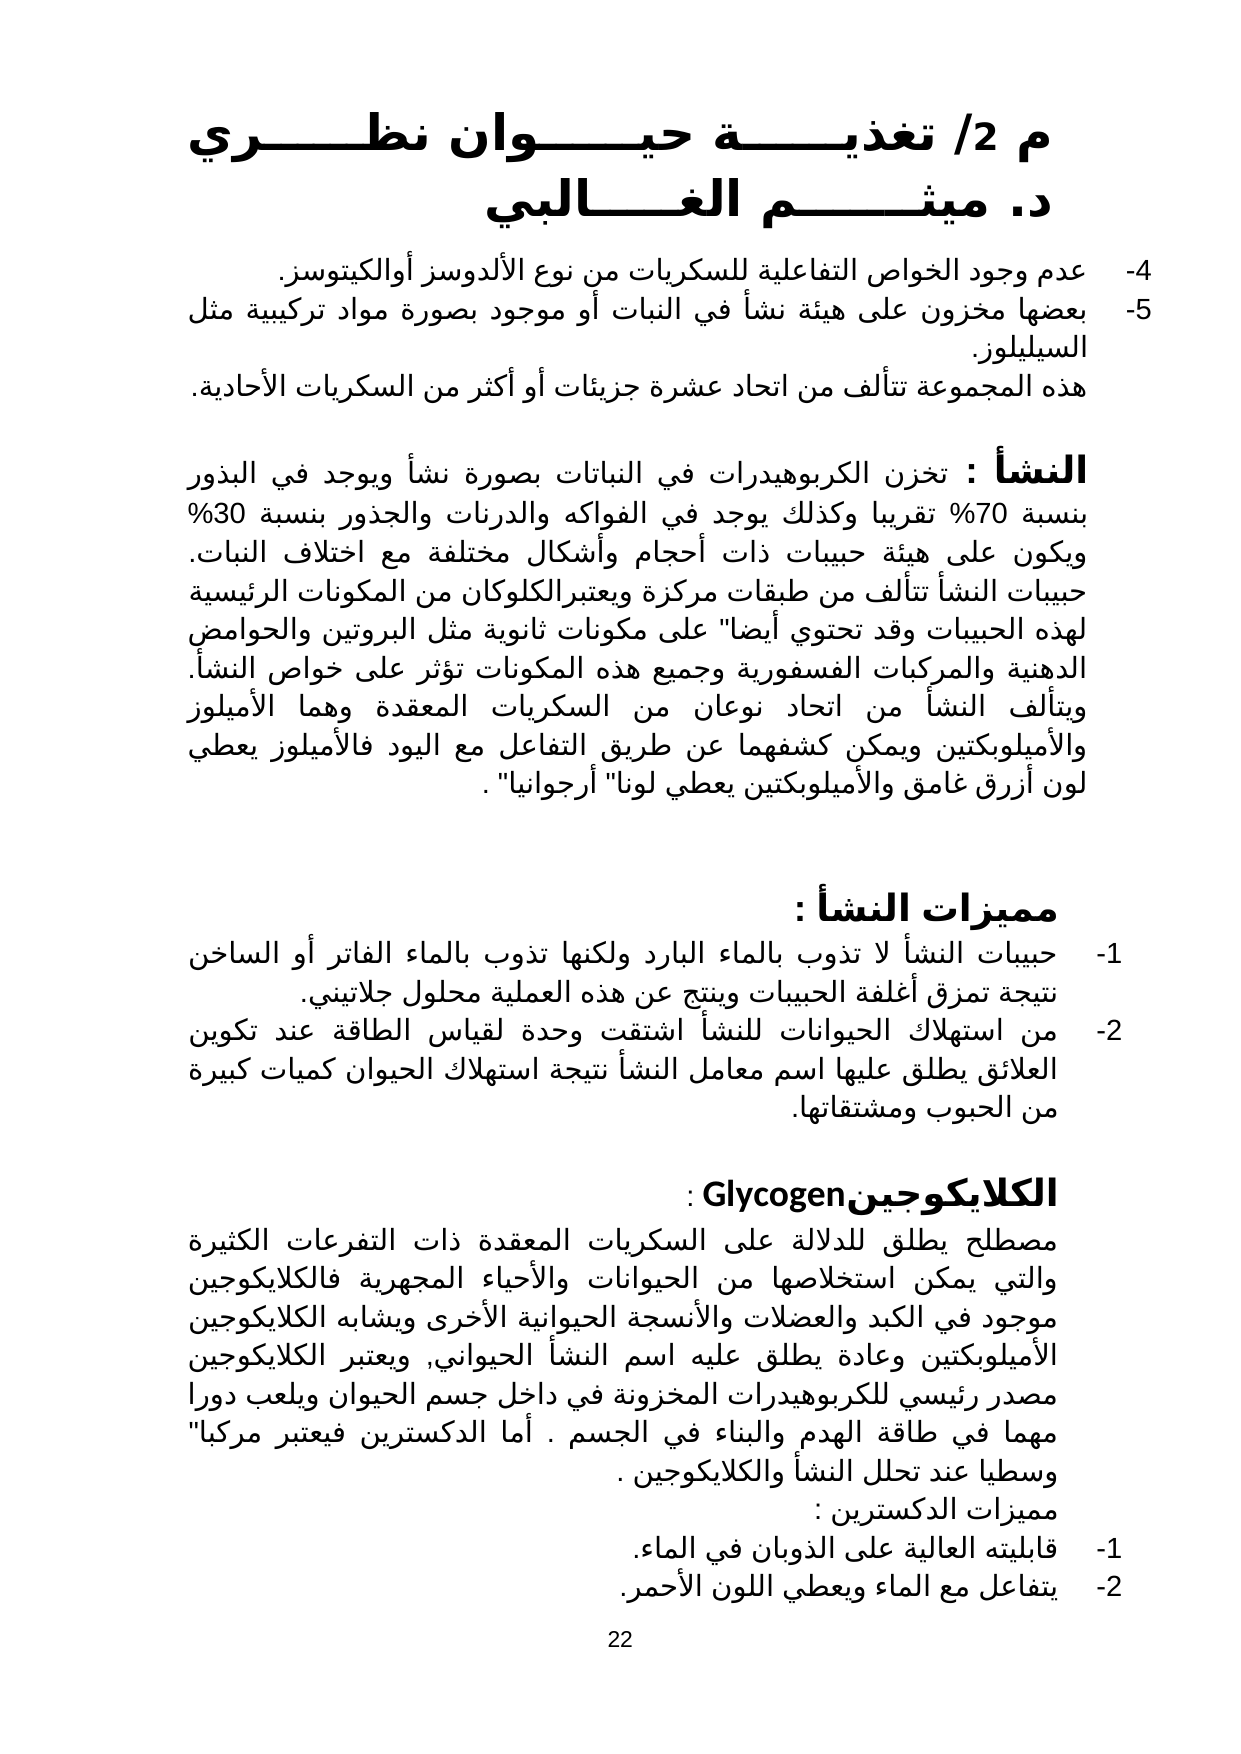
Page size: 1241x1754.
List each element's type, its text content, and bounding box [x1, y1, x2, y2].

list عدم وجود الخواص التفاعلية للسكريات من نوع الألدوسز أوالكيتوسز. [187, 253, 1126, 287]
list مميزات النشأ : [187, 887, 1059, 930]
list يتفاعل مع الماء ويعطي اللون الأحمر. [187, 1569, 1096, 1603]
list مصطلح يطلق للدلالة على السكريات المعقدة ذات التفرعات الكثيرة والتي يمكن استخلاصها من الحيوانات والأحياء المجهرية فالكلايكوجين موجود في الكبد والعضلات والأنسجة الحيوانية الأخرى ويشابه الكلايكوجين الأميلوبكتين وعادة يطلق عليه اسم النشأ الحيواني, ويعتبر الكلايكوجين مصدر رئيسي للكربوهيدرات المخزونة في داخل جسم الحيوان ويلعب دورا مهما في طاقة الهدم والبناء في الجسم . أما الدكسترين فيعتبر مركبا" وسطيا عند تحلل النشأ والكلايكوجين . [187, 1223, 1059, 1487]
list من استهلاك الحيوانات للنشأ اشتقت وحدة لقياس الطاقة عند تكوين العلائق يطلق عليها اسم معامل النشأ نتيجة استهلاك الحيوان كميات كبيرة من الحبوب ومشتقاتها. [187, 1013, 1096, 1124]
list قابليته العالية على الذوبان في الماء. [187, 1531, 1096, 1564]
list حبيبات النشأ لا تذوب بالماء البارد ولكنها تذوب بالماء الفاتر أو الساخن نتيجة تمزق أغلفة الحبيبات وينتج عن هذه العملية محلول جلاتيني. [187, 936, 1096, 1008]
list مميزات الدكسترين : [187, 1492, 1059, 1526]
list هذه المجموعة تتألف من اتحاد عشرة جزيئات أو أكثر من السكريات الأحادية. [187, 369, 1088, 402]
list بعضها مخزون على هيئة نشأ في النبات أو موجود بصورة مواد تركيبية مثل السيليلوز. [187, 292, 1126, 364]
list النشأ : تخزن الكربوهيدرات في النباتات بصورة نشأ ويوجد في البذور بنسبة 70% تقريبا وكذلك يوجد في الفواكه والدرنات والجذور بنسبة 30% ويكون على هيئة حبيبات ذات أحجام وأشكال مختلفة مع اختلاف النبات. حبيبات النشأ تتألف من طبقات مركزة ويعتبرالكلوكان من المكونات الرئيسية لهذه الحبيبات وقد تحتوي أيضا" على مكونات ثانوية مثل البروتين والحوامض الدهنية والمركبات الفسفورية وجميع هذه المكونات تؤثر على خواص النشأ. ويتألف النشأ من اتحاد نوعان من السكريات المعقدة وهما الأميلوز والأميلوبكتين ويمكن كشفهما عن طريق التفاعل مع اليود فالأميلوز يعطي لون أزرق غامق والأميلوبكتين يعطي لونا" أرجوانيا" . [187, 448, 1088, 800]
list الكلايكوجينGlycogen : [187, 1170, 1059, 1216]
